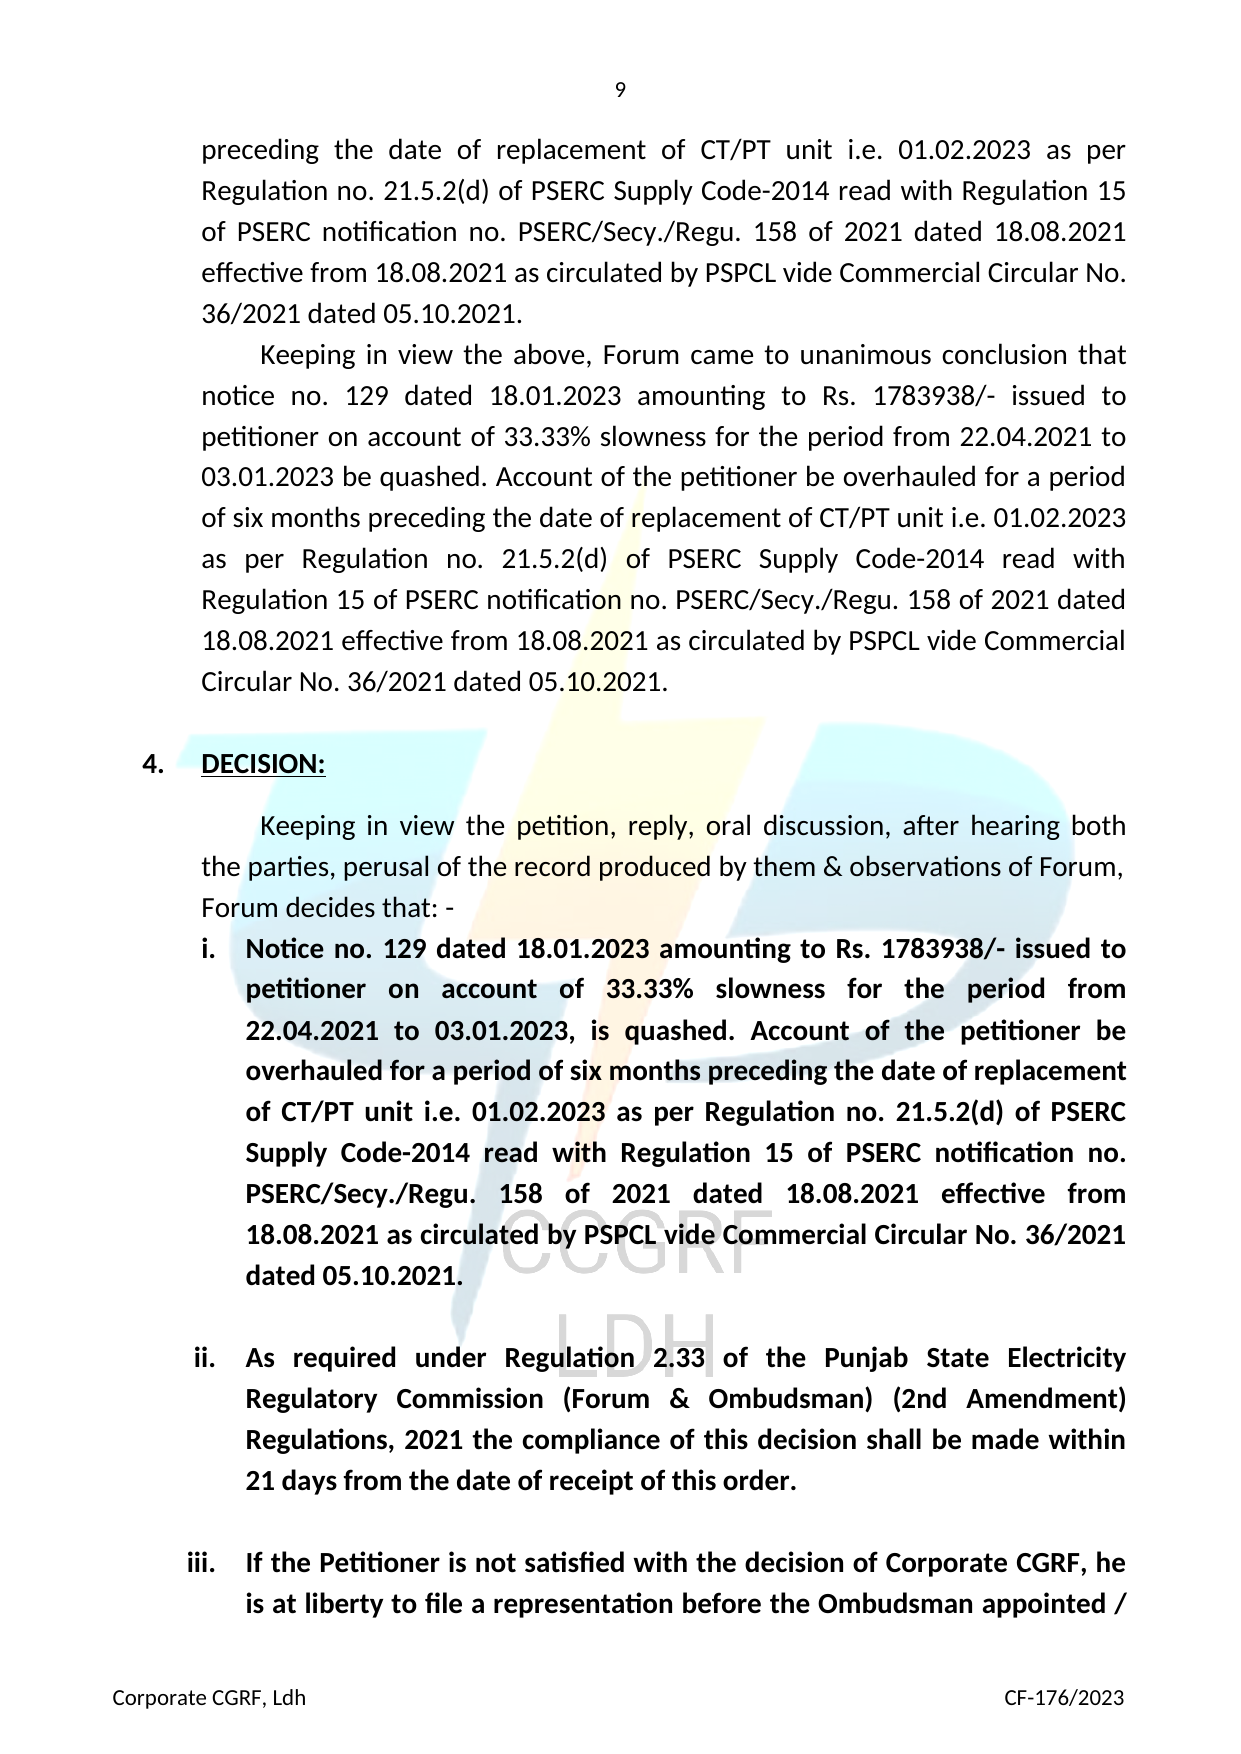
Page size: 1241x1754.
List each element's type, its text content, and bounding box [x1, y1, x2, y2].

text Keeping in view the petition, reply, oral discussion, after hearing both the parties, perusal of the record produced by them & observations of Forum, [201, 807, 1128, 883]
list Notice no. 129 dated 18.01.2023 amounting to Rs. 1783938/- issued to petitioner on account of 33.33% slowness for the period from 22.04.2021 to 03.01.2023, is quashed. Account of the petitioner be overhauled for a period of six months preceding the date of replacement of CT/PT unit i.e. 01.02.2023 as per Regulation no. 21.5.2(d) of PSERC Supply Code-2014 read with Regulation 15 of PSERC notification no. PSERC/Secy./Regu. 158 of 2021 dated 18.08.2021 effective from 18.08.2021 as circulated by PSPCL vide Commercial Circular No. 36/2021 dated 05.10.2021. [216, 930, 1128, 1293]
text Forum decides that: - [201, 889, 1128, 924]
list DECISION: [142, 745, 1128, 781]
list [201, 131, 1128, 330]
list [216, 1544, 1128, 1620]
list Keeping in view the above, Forum came to unanimous conclusion that notice no. 129 dated 18.01.2023 amounting to Rs. 1783938/- issued to petitioner on account of 33.33% slowness for the period from 22.04.2021 to 03.01.2023 be quashed. Account of the petitioner be overhauled for a period of six months preceding the date of replacement of CT/PT unit i.e. 01.02.2023 as per Regulation no. 21.5.2(d) of PSERC Supply Code-2014 read with Regulation 15 of PSERC notification no. PSERC/Secy./Regu. 158 of 2021 dated 18.08.2021 effective from 18.08.2021 as circulated by PSPCL vide Commercial Circular No. 36/2021 dated 05.10.2021. [201, 336, 1128, 699]
list As required under Regulation 2.33 of the Punjab State Electricity Regulatory Commission (Forum & Ombudsman) (2nd Amendment) Regulations, 2021 the compliance of this decision shall be made within 21 days from the date of receipt of this order. [216, 1339, 1128, 1497]
